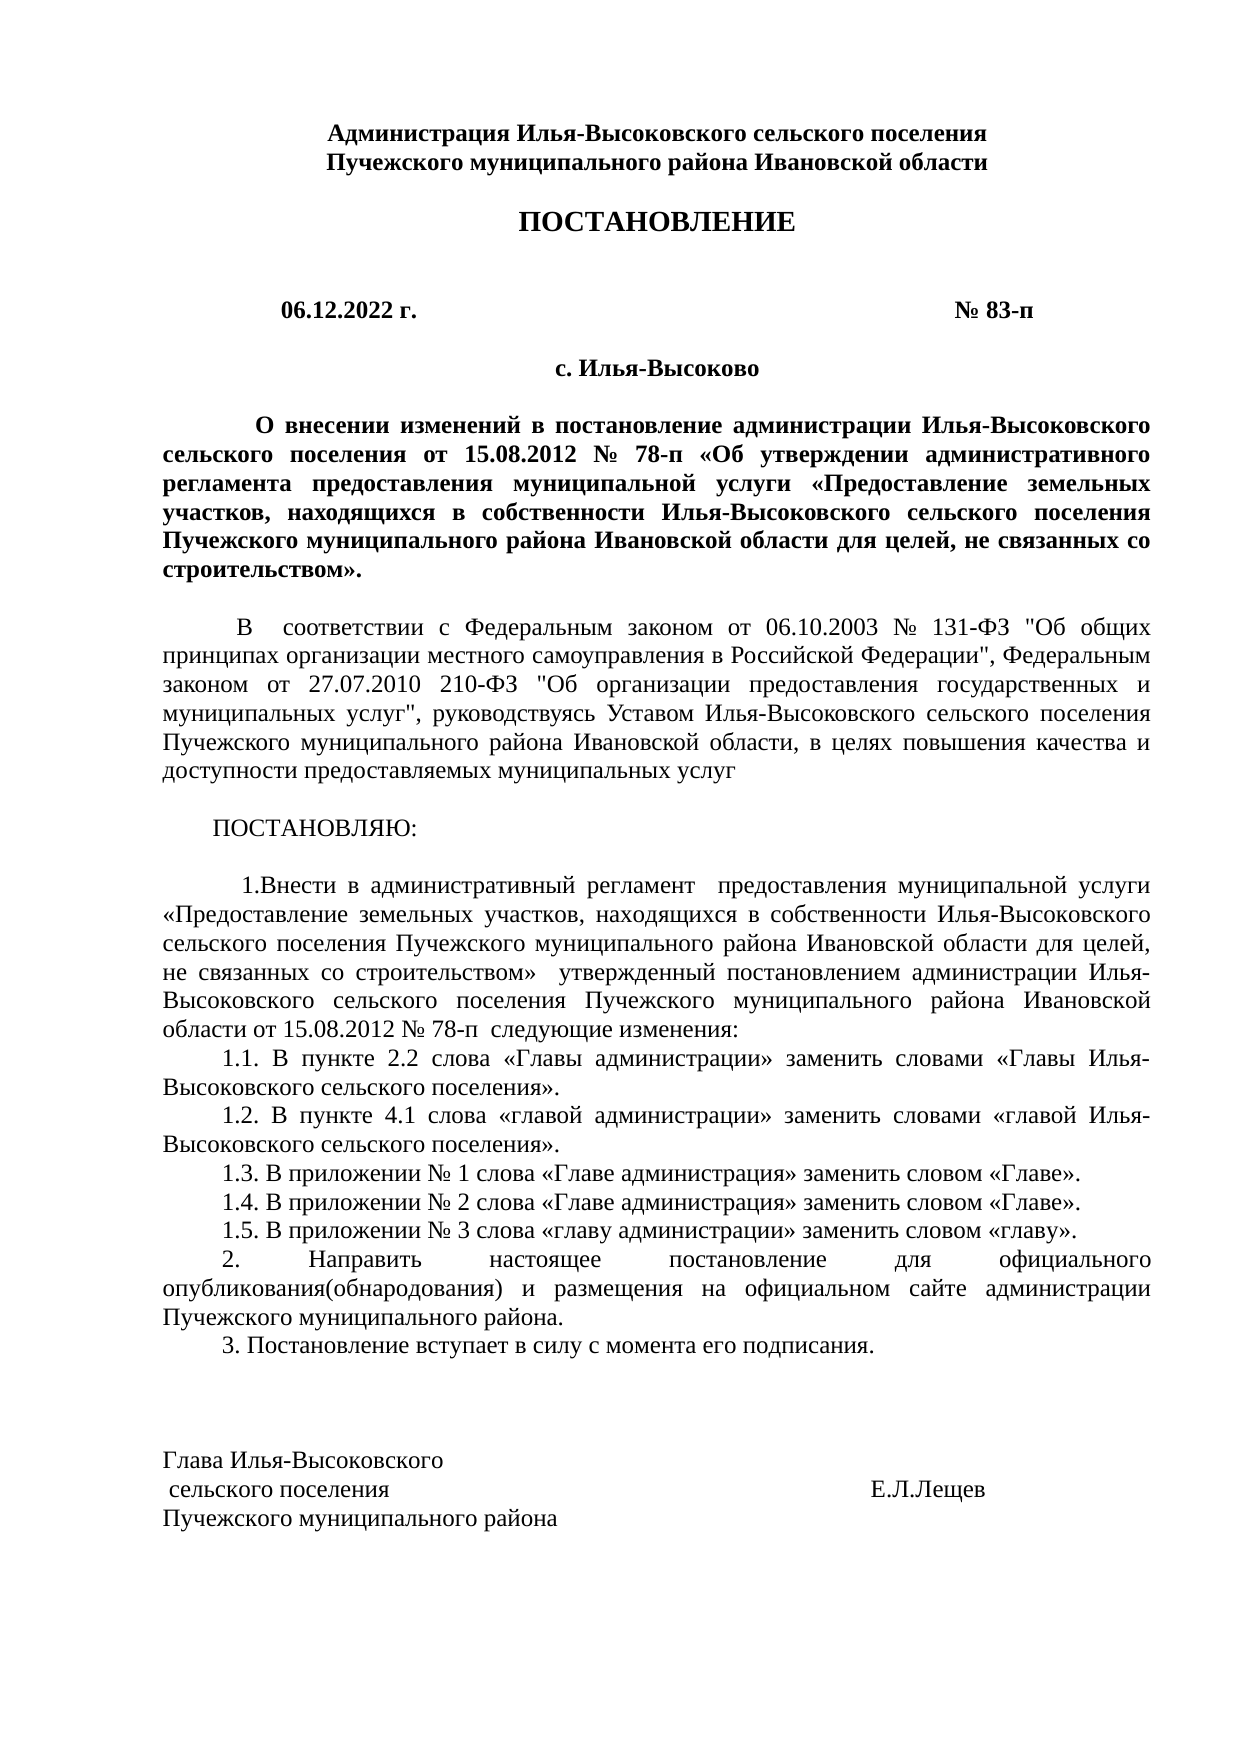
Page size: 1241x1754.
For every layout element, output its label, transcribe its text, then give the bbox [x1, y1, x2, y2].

text ПОСТАНОВЛЕНИЕ [162, 204, 1152, 238]
text 1.Внести в административный регламент предоставления муниципальной услуги «Предоставление земельных участков, находящихся в собственности Илья-Высоковского сельского поселения Пучежского муниципального района Ивановской области для целей, не связанных со строительством» утвержденный постановлением администрации Илья-Высоковского сельского поселения Пучежского муниципального района Ивановской области от 15.08.2012 № 78-п следующие изменения: [162, 870, 1152, 1043]
text с. Илья-Высоково [162, 353, 1152, 382]
text 1.5. В приложении № 3 слова «главу администрации» заменить словом «главу». [162, 1215, 1152, 1244]
text Пучежского муниципального района [162, 1503, 1152, 1532]
text Администрация Илья-Высоковского сельского поселения [162, 118, 1152, 147]
subtitle В соответствии с Федеральным законом от № 131-ФЗ "Об общих принципах организации местного самоуправления в Российской Федерации", Федеральным законом от 210-ФЗ "Об организации предоставления государственных и муниципальных услуг", руководствуясь Уставом Илья-Высоковского сельского поселения Пучежского муниципального района Ивановской области, в целях повышения качества и доступности предоставляемых муниципальных услуг [162, 612, 1152, 784]
text Пучежского муниципального района Ивановской области [162, 147, 1152, 176]
text ПОСТАНОВЛЯЮ: [162, 813, 1152, 842]
text сельского поселения Е.Л.Лещев [162, 1474, 1152, 1503]
text 2. Направить настоящее постановление для официального опубликования(обнародования) и размещения на официальном сайте администрации Пучежского муниципального района. [162, 1244, 1152, 1330]
text 1.4. В приложении № 2 слова «Главе администрация» заменить словом «Главе». [162, 1187, 1152, 1215]
text 1.1. В пункте 2.2 слова «Главы администрации» заменить словами «Главы Илья-Высоковского сельского поселения». [162, 1043, 1152, 1100]
text Глава Илья-Высоковского [162, 1445, 1152, 1474]
text 06.12.2022 г. № 83-п [162, 295, 1152, 324]
text 1.2. В пункте 4.1 слова «главой администрации» заменить словами «главой Илья-Высоковского сельского поселения». [162, 1100, 1152, 1158]
text 3. Постановление вступает в силу с момента его подписания. [162, 1330, 1152, 1359]
text 1.3. В приложении № 1 слова «Главе администрация» заменить словом «Главе». [162, 1158, 1152, 1187]
subtitle О внесении изменений в постановление администрации Илья-Высоковского сельского поселения от 15.08.2012 № 78-п «Об утверждении административного регламента предоставления муниципальной услуги «Предоставление земельных участков, находящихся в собственности Илья-Высоковского сельского поселения Пучежского муниципального района Ивановской области для целей, не связанных со строительством». [162, 410, 1152, 583]
